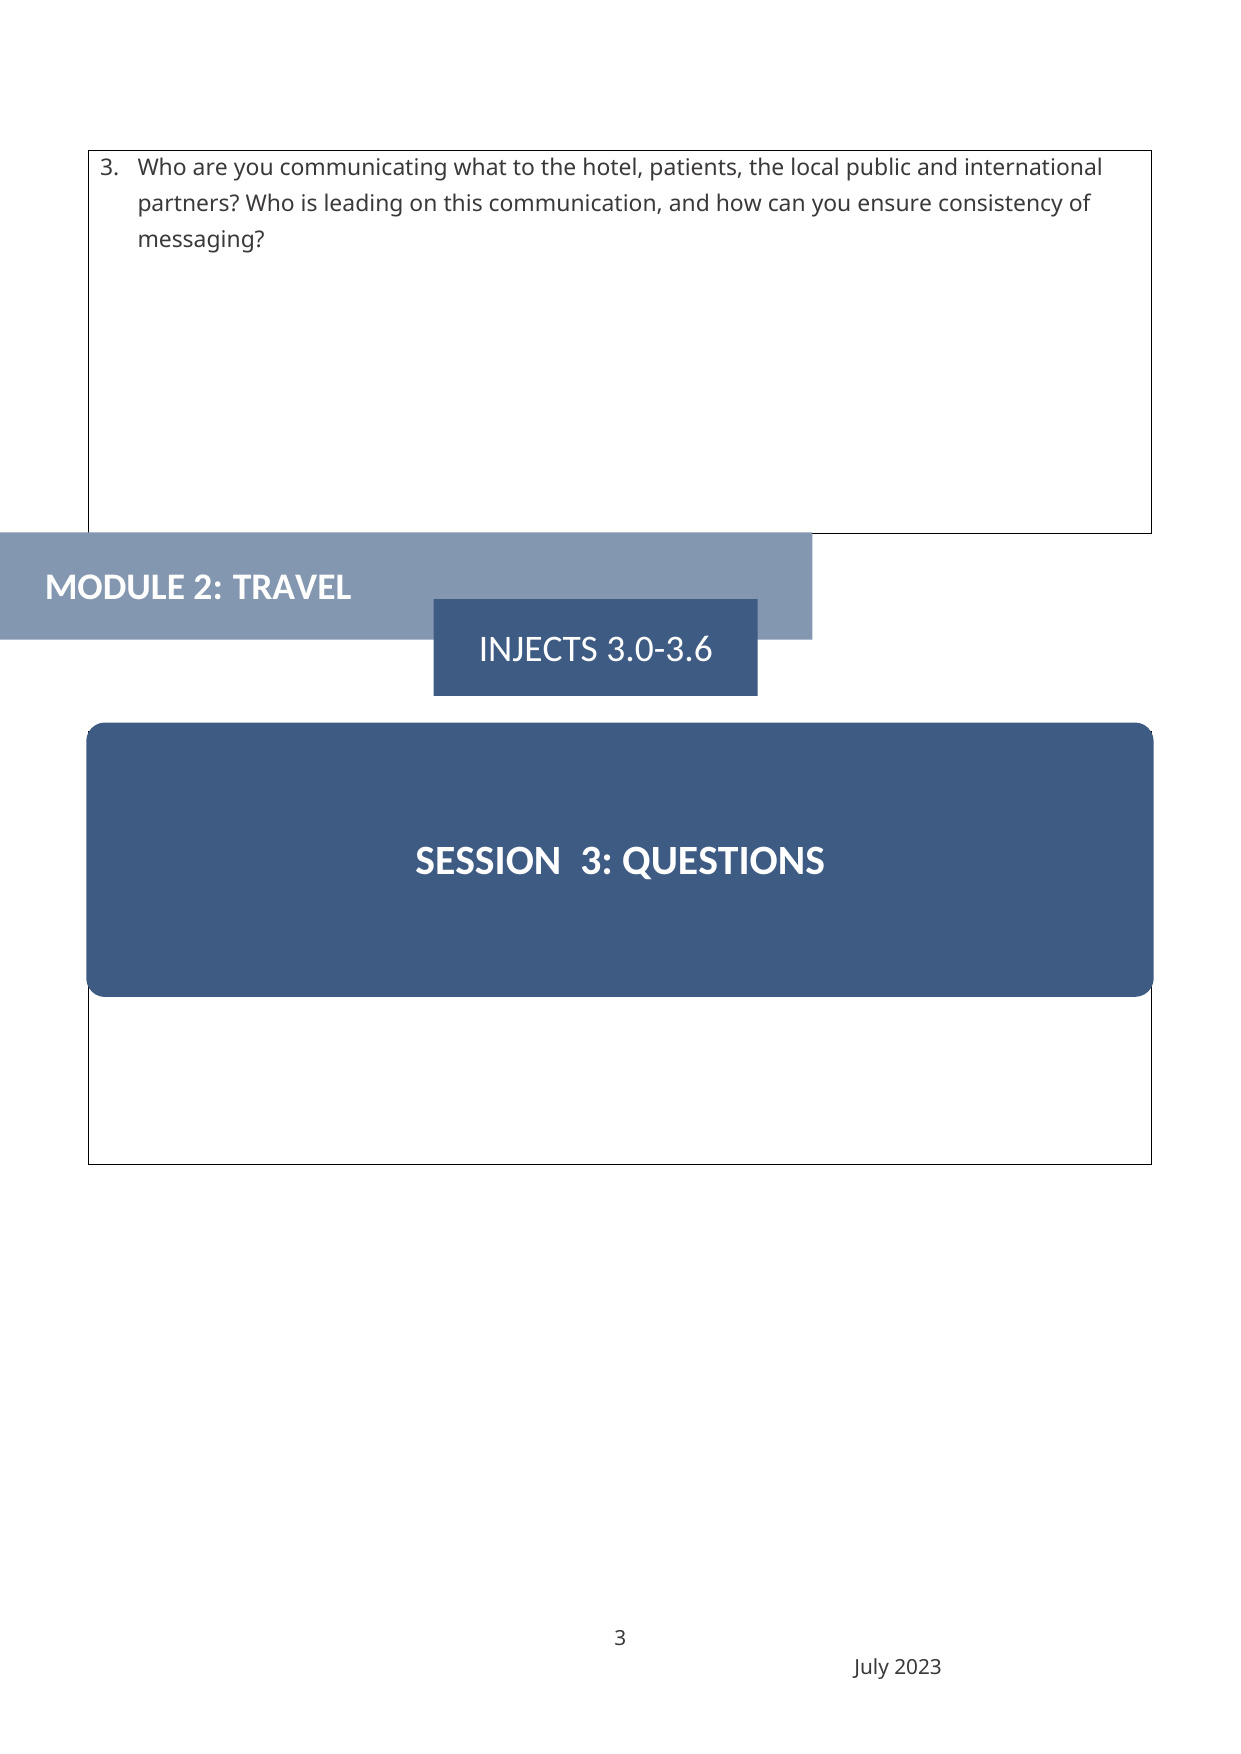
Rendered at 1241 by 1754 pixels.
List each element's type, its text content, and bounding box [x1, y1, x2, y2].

table_cell Who are you communicating what to the hotel, patients, the local public and international partners? Who is leading on this communication, and how can you ensure consistency of messaging? [89, 151, 1151, 533]
table_header What are your next steps in the outbreak investigation and response? [89, 990, 1151, 1164]
